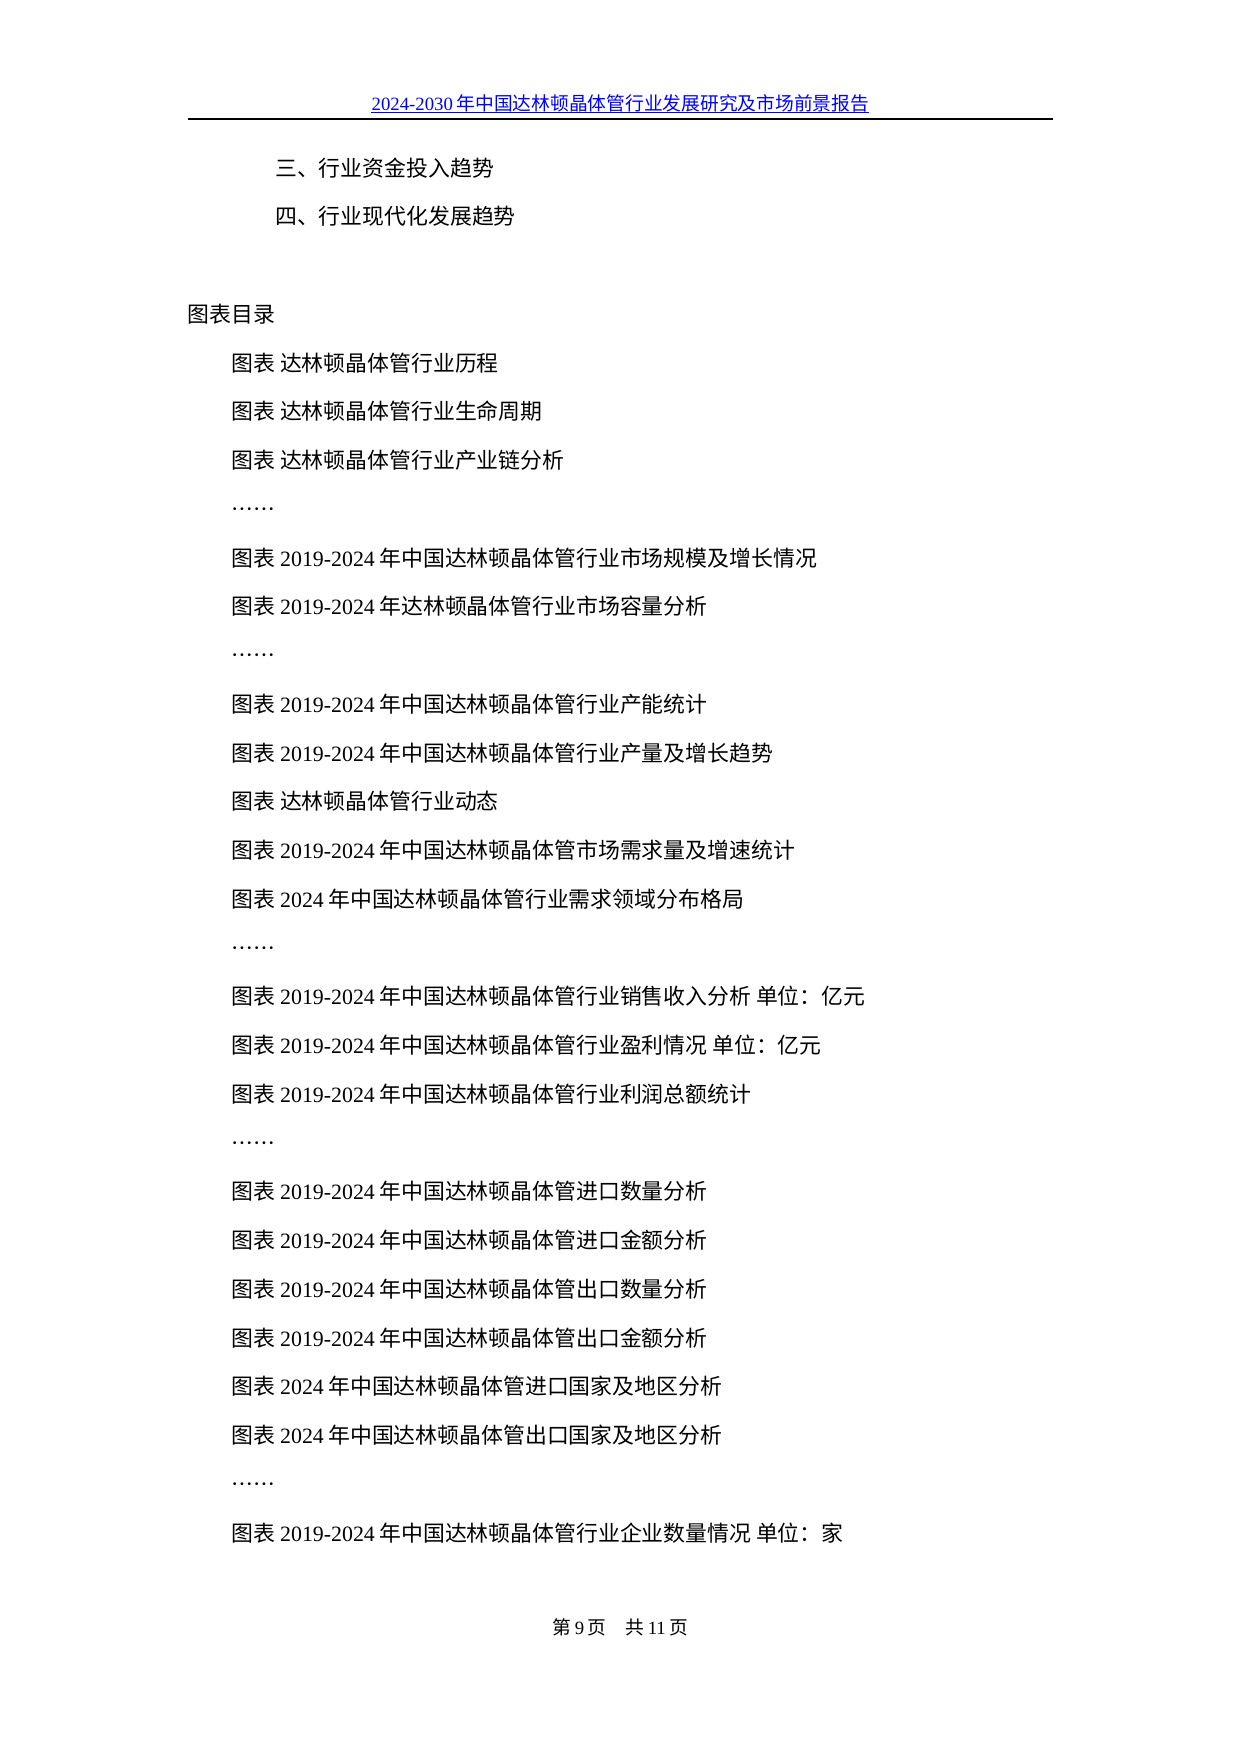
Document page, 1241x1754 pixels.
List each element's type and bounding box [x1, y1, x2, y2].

text [187, 150, 1053, 1548]
